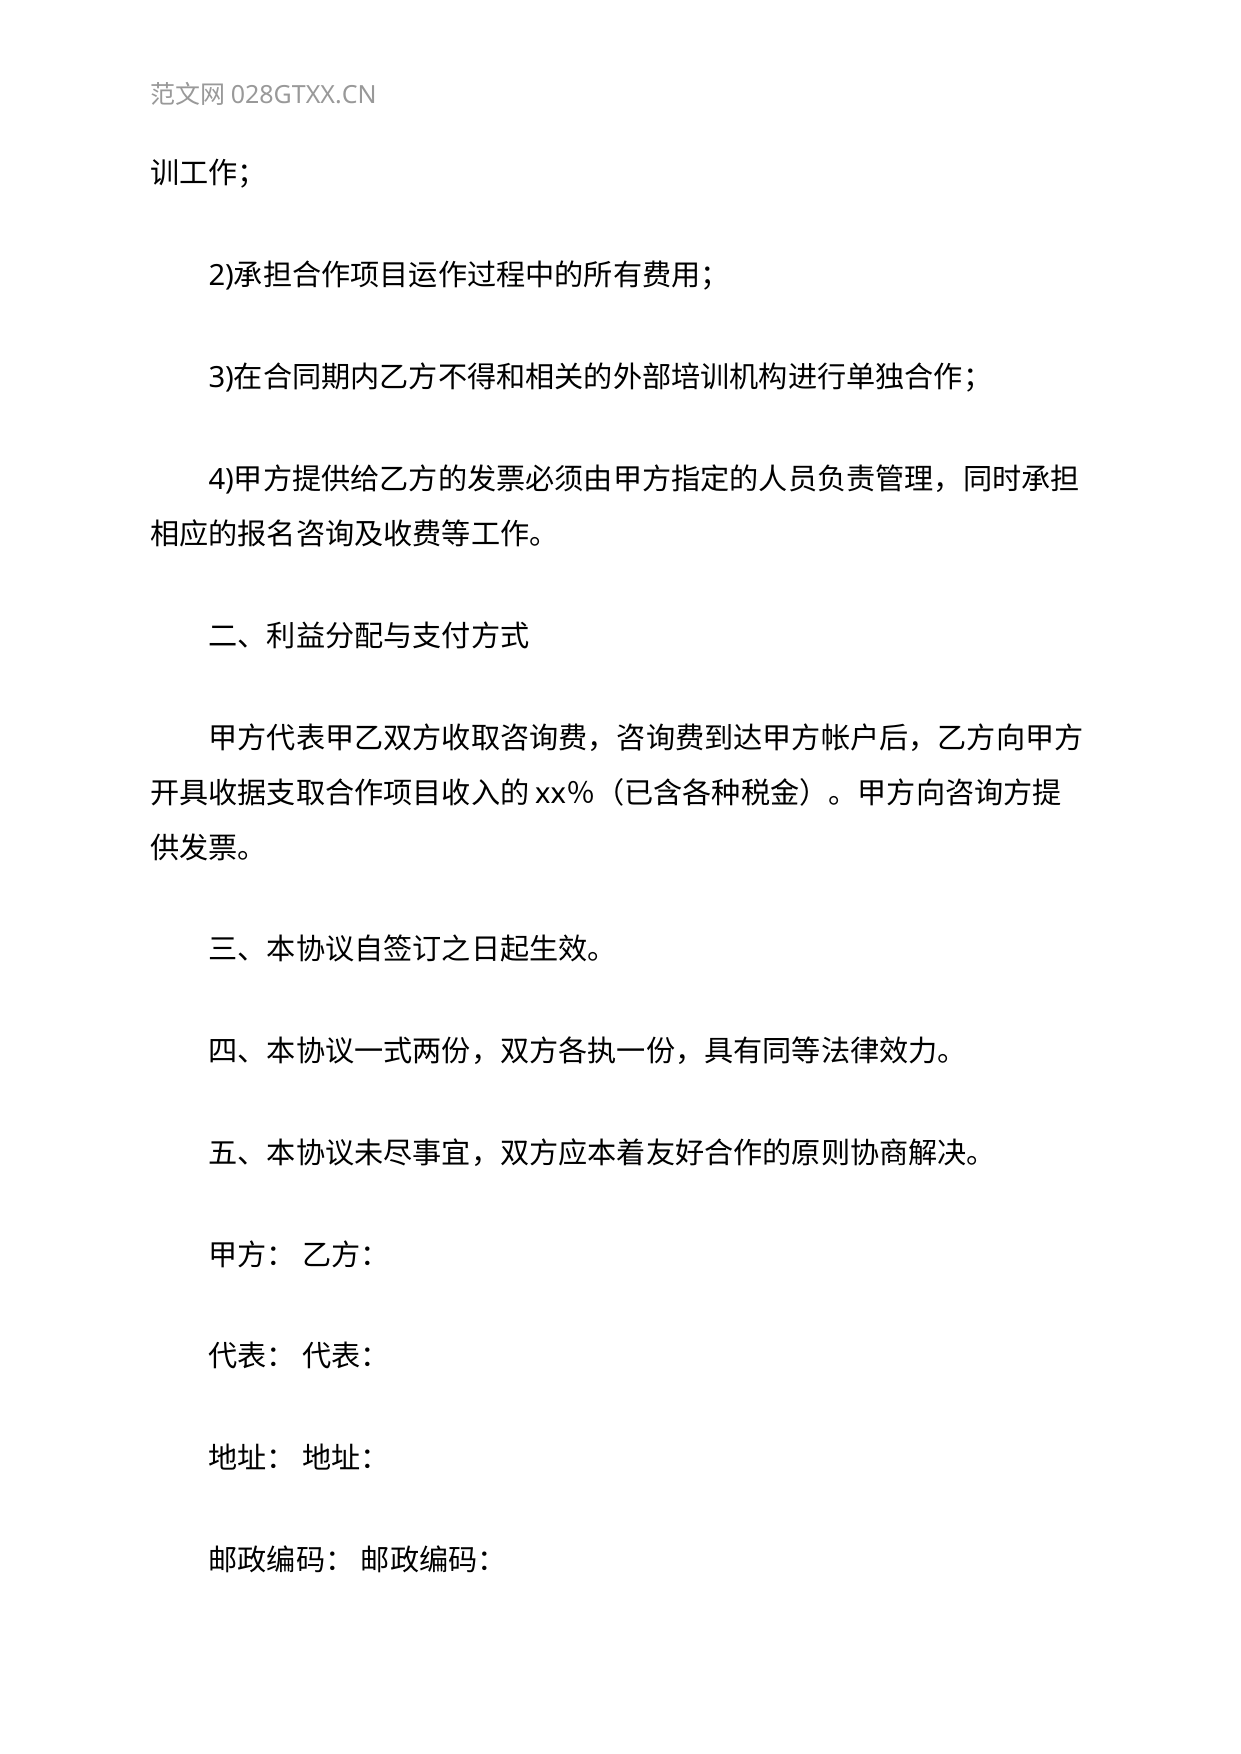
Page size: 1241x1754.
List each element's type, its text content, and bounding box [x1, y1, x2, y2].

text 地址： 地址： [150, 1435, 1090, 1477]
text 邮政编码： 邮政编码： [150, 1537, 1090, 1579]
text 五、本协议未尽事宜，双方应本着友好合作的原则协商解决。 [150, 1129, 1090, 1172]
text 4)甲方提供给乙方的发票必须由甲方指定的人员负责管理，同时承担相应的报名咨询及收费等工作。 [150, 456, 1090, 553]
text 2)承担合作项目运作过程中的所有费用； [150, 252, 1090, 294]
text 代表： 代表： [150, 1333, 1090, 1375]
text 三、本协议自签订之日起生效。 [150, 926, 1090, 968]
text 甲方： 乙方： [150, 1231, 1090, 1273]
text 甲方代表甲乙双方收取咨询费，咨询费到达甲方帐户后，乙方向甲方开具收据支取合作项目收入的xx％（已含各种税金）。甲方向咨询方提供发票。 [150, 714, 1090, 866]
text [150, 150, 1090, 192]
text 二、利益分配与支付方式 [150, 612, 1090, 655]
text 四、本协议一式两份，双方各执一份，具有同等法律效力。 [150, 1028, 1090, 1070]
text 3)在合同期内乙方不得和相关的外部培训机构进行单独合作； [150, 354, 1090, 396]
